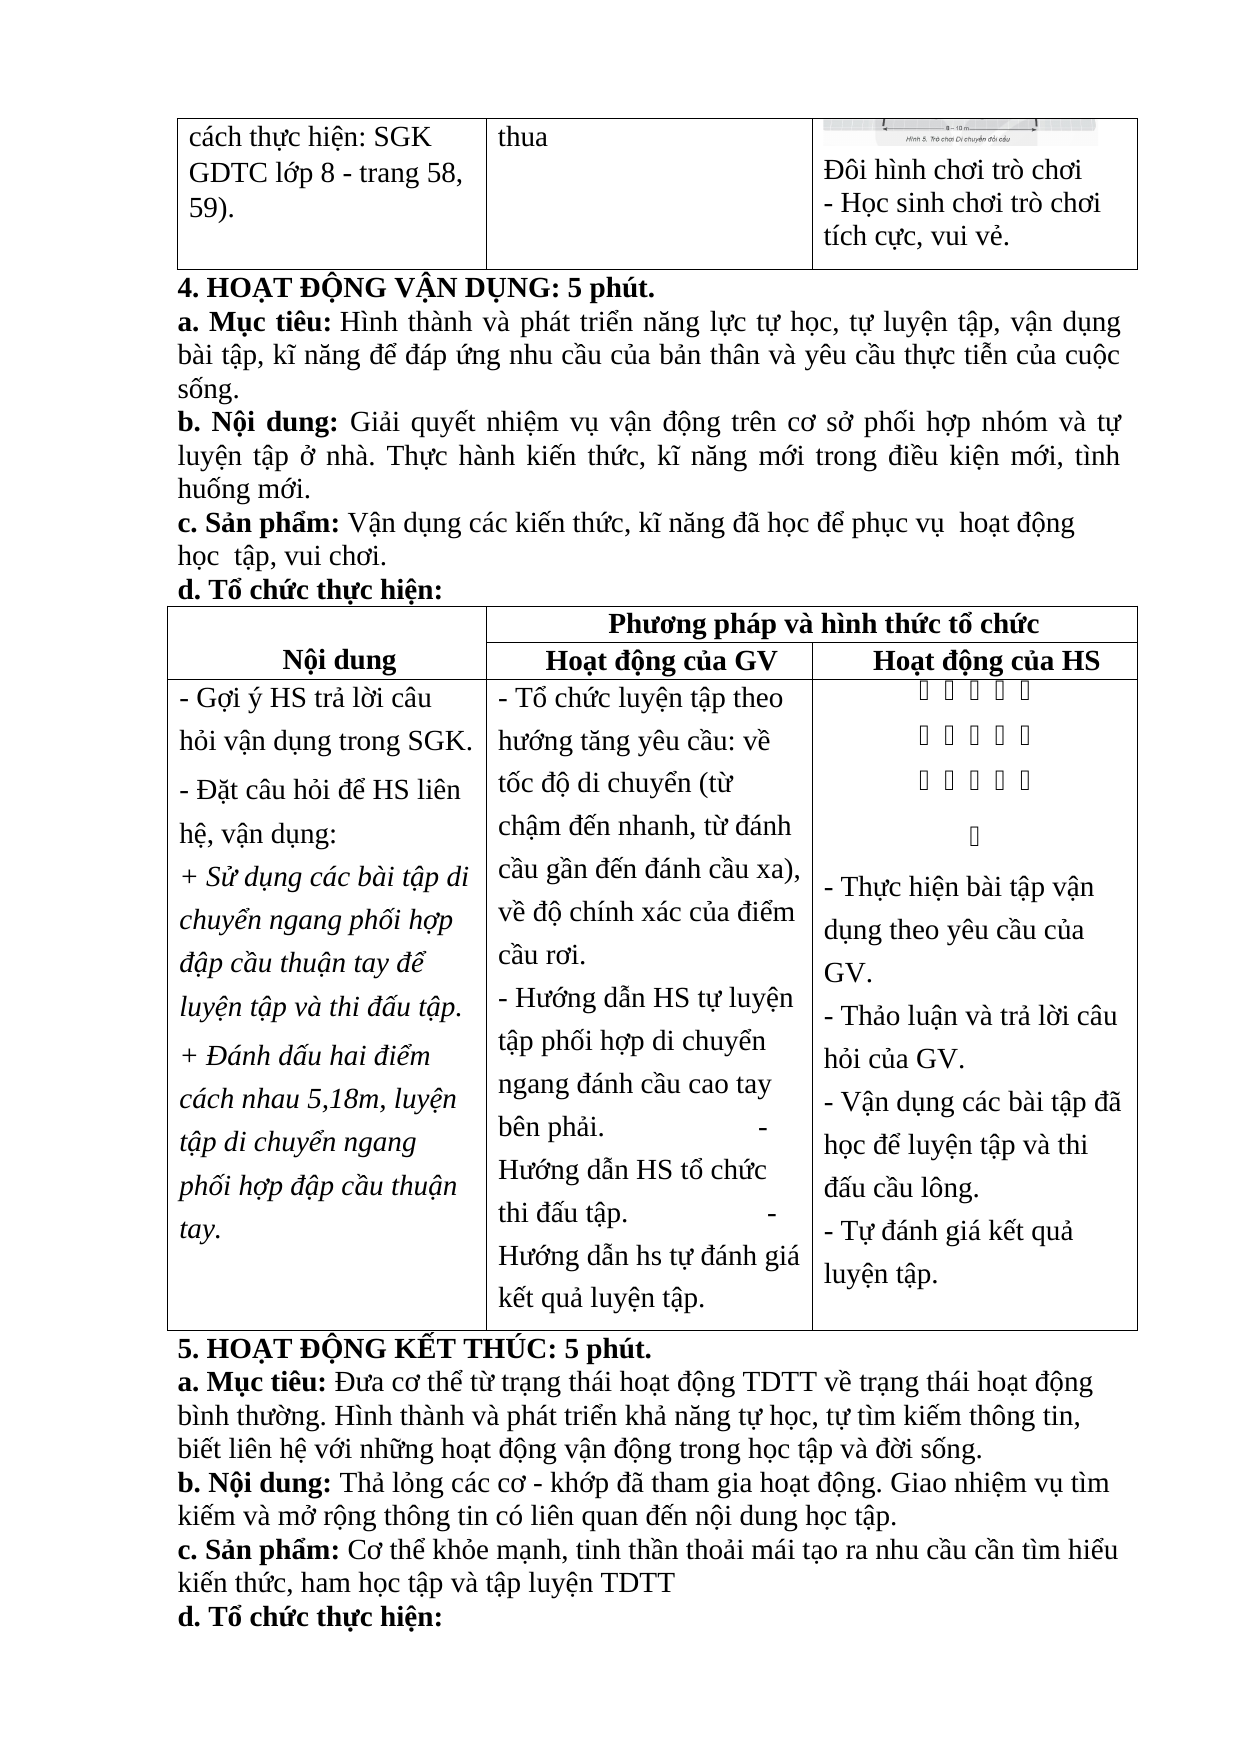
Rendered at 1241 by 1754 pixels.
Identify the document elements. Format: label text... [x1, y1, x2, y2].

table_cell - Gợi ý HS trả lời câu hỏi vận dụng trong SGK. - Đặt câu hỏi để HS liên hệ, vận dụng: + Sử dụng các bài tập di chuyển ngang phối hợp đập cầu thuận tay để luyện tập và thi đấu tập. + Đánh dấu hai điểm cách nhau 5,18m, luyện tập di chuyển ngang phối hợp đập cầu thuận tay. [168, 680, 486, 1330]
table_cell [487, 119, 812, 269]
picture [823, 119, 1099, 146]
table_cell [813, 119, 1137, 269]
text b. Nội dung: Giải quyết nhiệm vụ vận động trên cơ sở phối hợp nhóm và tự luyện tập ở nhà. Thực hành kiến thức, kĩ năng mới trong điều kiện mới, tình huống mới. [177, 404, 1122, 505]
text 5. HOẠT ĐỘNG KẾT THÚC: 5 phút. [177, 1331, 1122, 1364]
text d. Tổ chức thực hiện: [177, 1599, 1122, 1633]
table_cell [178, 119, 486, 269]
table_cell Hoạt động của HS [813, 643, 1137, 679]
text c. Sản phẩm: Cơ thể khỏe mạnh, tinh thần thoải mái tạo ra nhu cầu cần tìm hiểu kiến thức, ham học tập và tập luyện TDTT [177, 1532, 1122, 1599]
text d. Tổ chức thực hiện: [177, 572, 1122, 606]
text a. Mục tiêu: Hình thành và phát triển năng lực tự học, tự luyện tập, vận dụng bài tập, kĩ năng để đáp ứng nhu cầu của bản thân và yêu cầu thực tiễn của cuộc sống. [177, 304, 1122, 404]
table_cell - Tổ chức luyện tập theo hướng tăng yêu cầu: về tốc độ di chuyển (từ chậm đến nhanh, từ đánh cầu gần đến đánh cầu xa), về độ chính xác của điểm cầu rơi. - Hướng dẫn HS tự luyện tập phối hợp di chuyển ngang đánh cầu cao tay bên phải. - Hướng dẫn HS tổ chức thi đấu tập. - Hướng dẫn hs tự đánh giá kết quả luyện tập. [487, 680, 812, 1330]
text c. Sản phẩm: Vận dụng các kiến thức, kĩ năng đã học để phục vụ hoạt động học tập, vui chơi. [177, 505, 1122, 572]
table_cell Hoạt động của GV [487, 643, 812, 679]
table_cell - Thực hiện bài tập vận dụng theo yêu cầu của GV. - Thảo luận và trả lời câu hỏi của GV. - Vận dụng các bài tập đã học để luyện tập và thi đấu cầu lông. - Tự đánh giá kết quả luyện tập. [813, 680, 1137, 1330]
text 4. HOẠT ĐỘNG VẬN DỤNG: 5 phút. [177, 270, 1122, 304]
table_header Phương pháp và hình thức tổ chức [487, 607, 1137, 642]
text a. Mục tiêu: Đưa cơ thể từ trạng thái hoạt động TDTT về trạng thái hoạt động bình thường. Hình thành và phát triển khả năng tự học, tự tìm kiếm thông tin, biết liên hệ với những hoạt động vận động trong học tập và đời sống. b. Nội dung: Thả lỏng các cơ - khớp đã tham gia hoạt động. Giao nhiệm vụ tìm kiếm và mở rộng thông tin có liên quan đến nội dung học tập. [177, 1364, 1122, 1532]
table_header Nội dung [168, 607, 486, 679]
